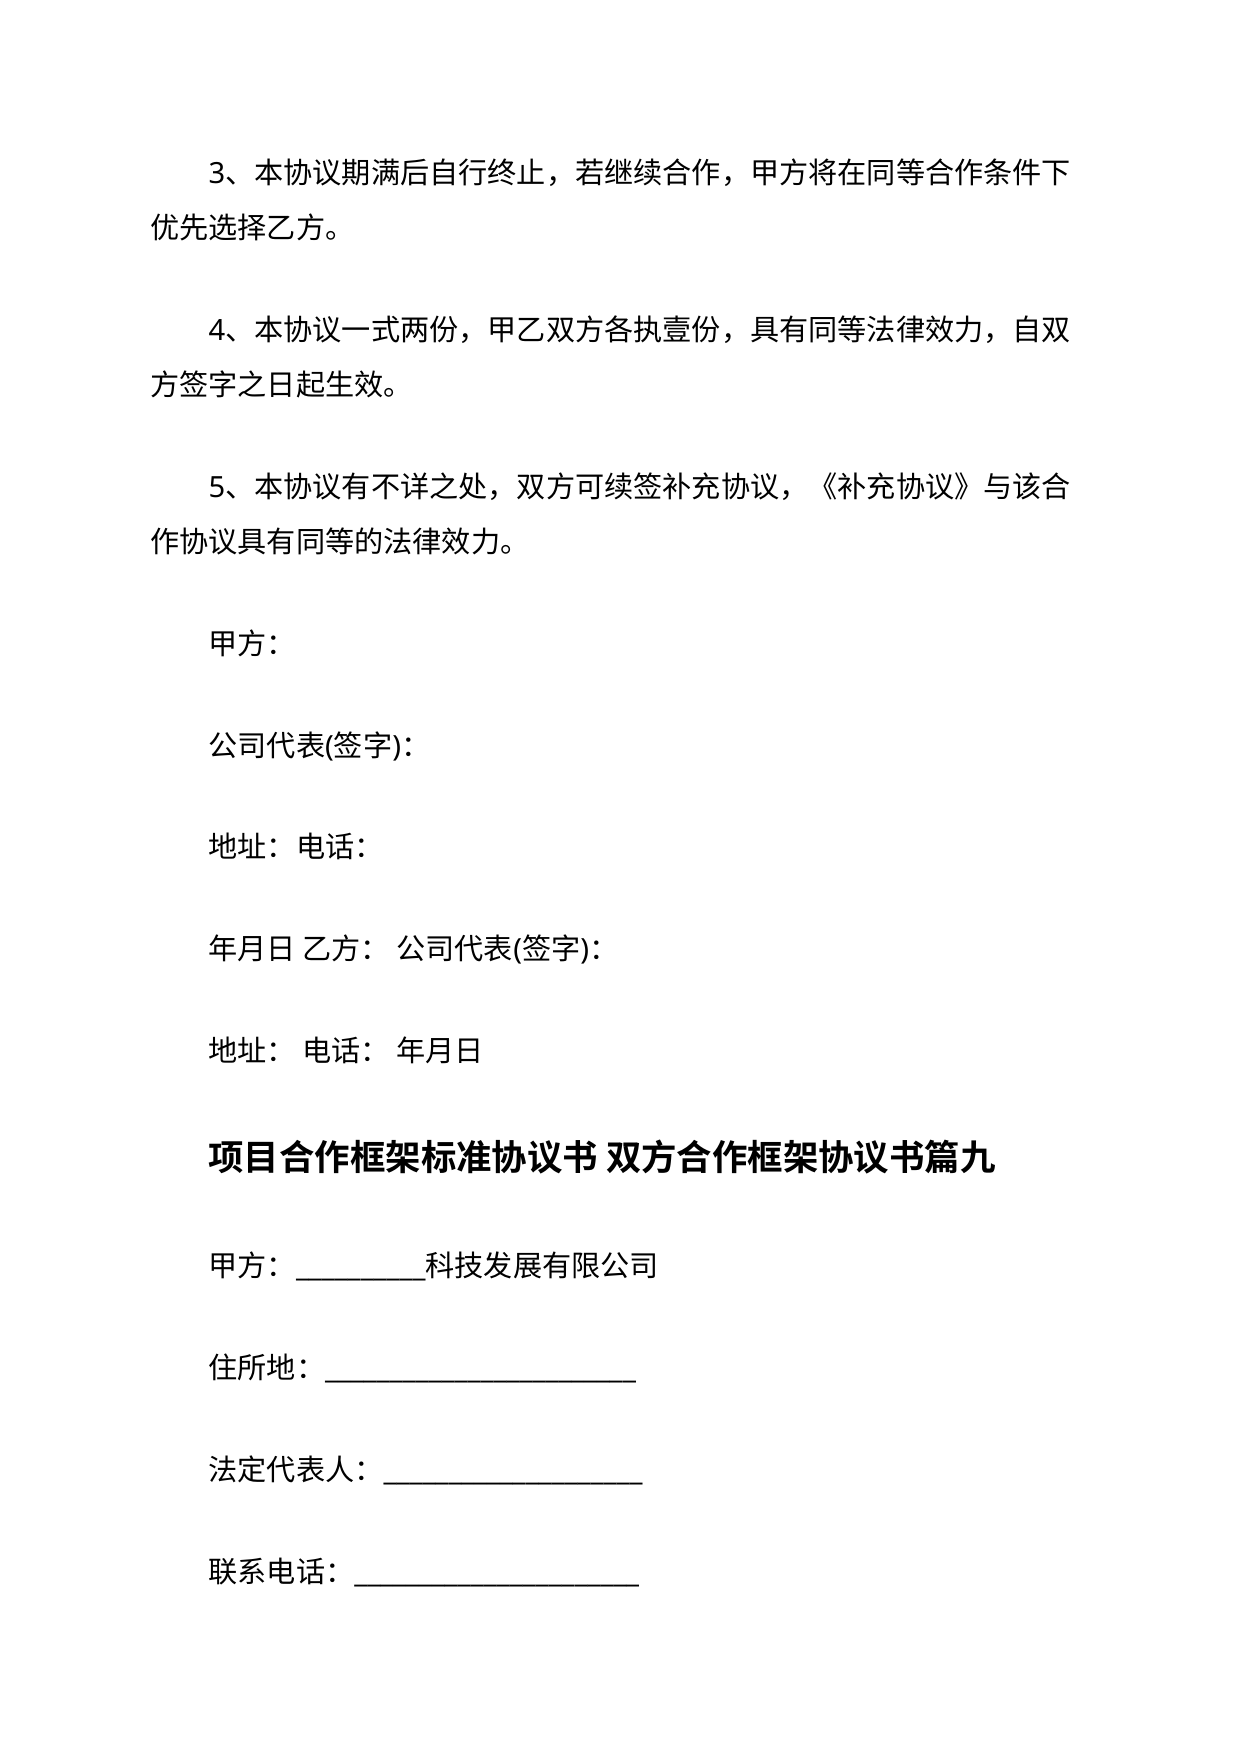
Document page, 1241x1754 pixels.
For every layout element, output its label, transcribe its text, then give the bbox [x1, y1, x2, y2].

text 地址： 电话： 年月日 [150, 1028, 1090, 1070]
text 联系电话：______________________ [150, 1549, 1090, 1591]
text 地址：电话： [150, 824, 1090, 866]
text 4、本协议一式两份，甲乙双方各执壹份，具有同等法律效力，自双方签字之日起生效。 [150, 307, 1090, 404]
text 甲方：__________科技发展有限公司 [150, 1243, 1090, 1285]
text 年月日 乙方： 公司代表(签字)： [150, 926, 1090, 968]
text 甲方： [150, 620, 1090, 663]
text 法定代表人：____________________ [150, 1447, 1090, 1489]
text 住所地：________________________ [150, 1345, 1090, 1387]
text 项目合作框架标准协议书 双方合作框架协议书篇九 [150, 1129, 1090, 1181]
text 公司代表(签字)： [150, 722, 1090, 764]
text 5、本协议有不详之处，双方可续签补充协议，《补充协议》与该合作协议具有同等的法律效力。 [150, 463, 1090, 561]
text 3、本协议期满后自行终止，若继续合作，甲方将在同等合作条件下优先选择乙方。 [150, 150, 1090, 247]
